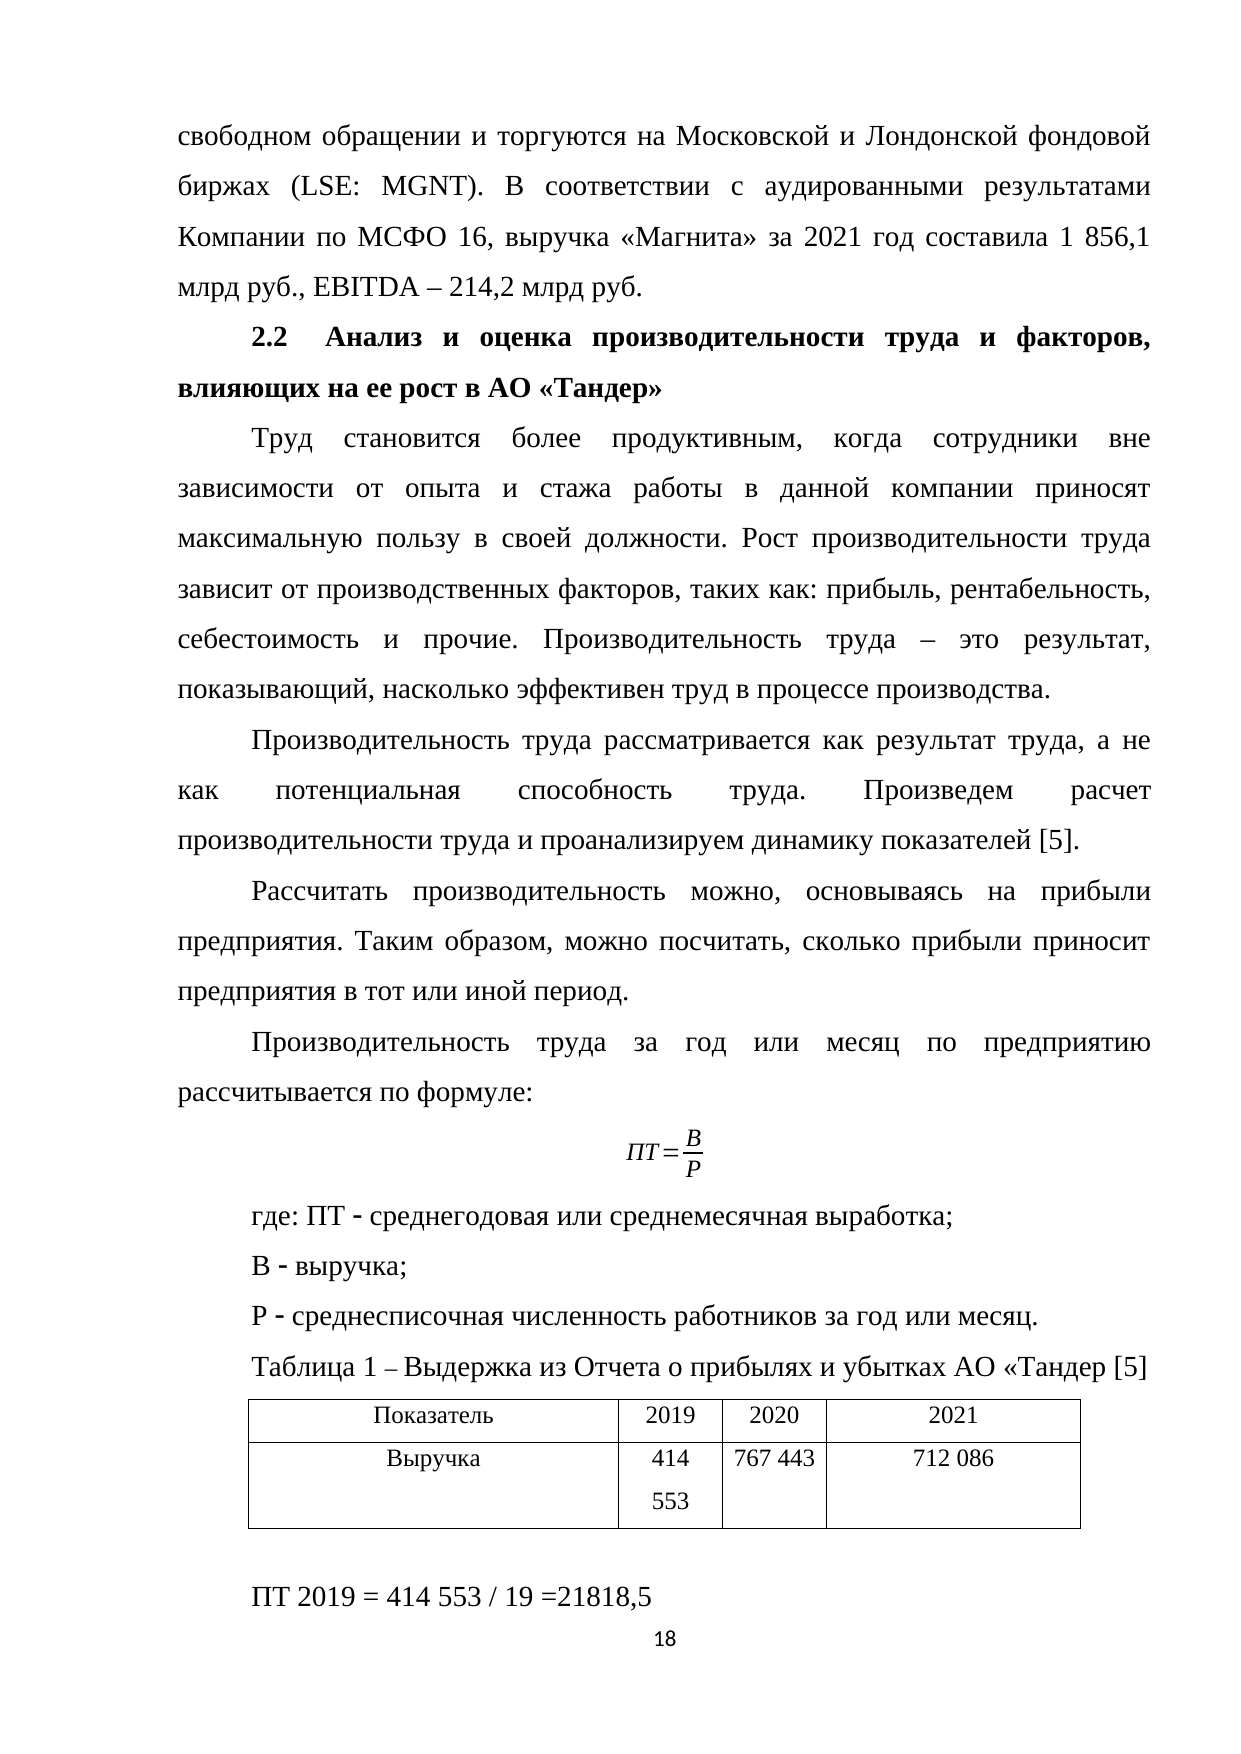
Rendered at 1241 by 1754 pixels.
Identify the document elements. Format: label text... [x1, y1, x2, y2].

text где: ПТ среднегодовая или среднемесячная выработка; [177, 1198, 1152, 1231]
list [177, 118, 1152, 303]
text Производительность труда рассматривается как результат труда, а не как потенциальная способность труда. Произведем расчет производительности труда и проанализируем динамику показателей [5]. [177, 722, 1152, 856]
text Таблица 1 – Выдержка из Отчета о прибылях и убытках АО «Тандер [5] [177, 1349, 1152, 1382]
table_header Показатель [249, 1400, 618, 1442]
text Производительность труда за год или месяц по предприятию рассчитывается по формуле: [177, 1024, 1152, 1108]
table_header 2021 [827, 1400, 1080, 1442]
table_cell 767 443 [723, 1443, 826, 1528]
text Рассчитать производительность можно, основываясь на прибыли предприятия. Таким образом, можно посчитать, сколько прибыли приносит предприятия в тот или иной период. [177, 873, 1152, 1007]
text В выручка; [177, 1248, 1152, 1282]
text ПТ 2019 = 414 553 / 19 =21818,5 [177, 1579, 1152, 1613]
table_header 2019 [619, 1400, 722, 1442]
list Анализ и оценка производительности труда и факторов, влияющих на ее рост в АО «Тандер» [177, 319, 1152, 403]
text Труд становится более продуктивным, когда сотрудники вне зависимости от опыта и стажа работы в данной компании приносят максимальную пользу в своей должности. Рост производительности труда зависит от производственных факторов, таких как: прибыль, рентабельность, себестоимость и прочие. Производительность труда – это результат, показывающий, насколько эффективен труд в процессе производства. [177, 420, 1152, 705]
table_cell Выручка [249, 1443, 618, 1528]
table_cell 712 086 [827, 1443, 1080, 1528]
text Р среднесписочная численность работников за год или месяц. [177, 1298, 1152, 1332]
table_cell 414 553 [619, 1443, 722, 1528]
table_header 2020 [723, 1400, 826, 1442]
